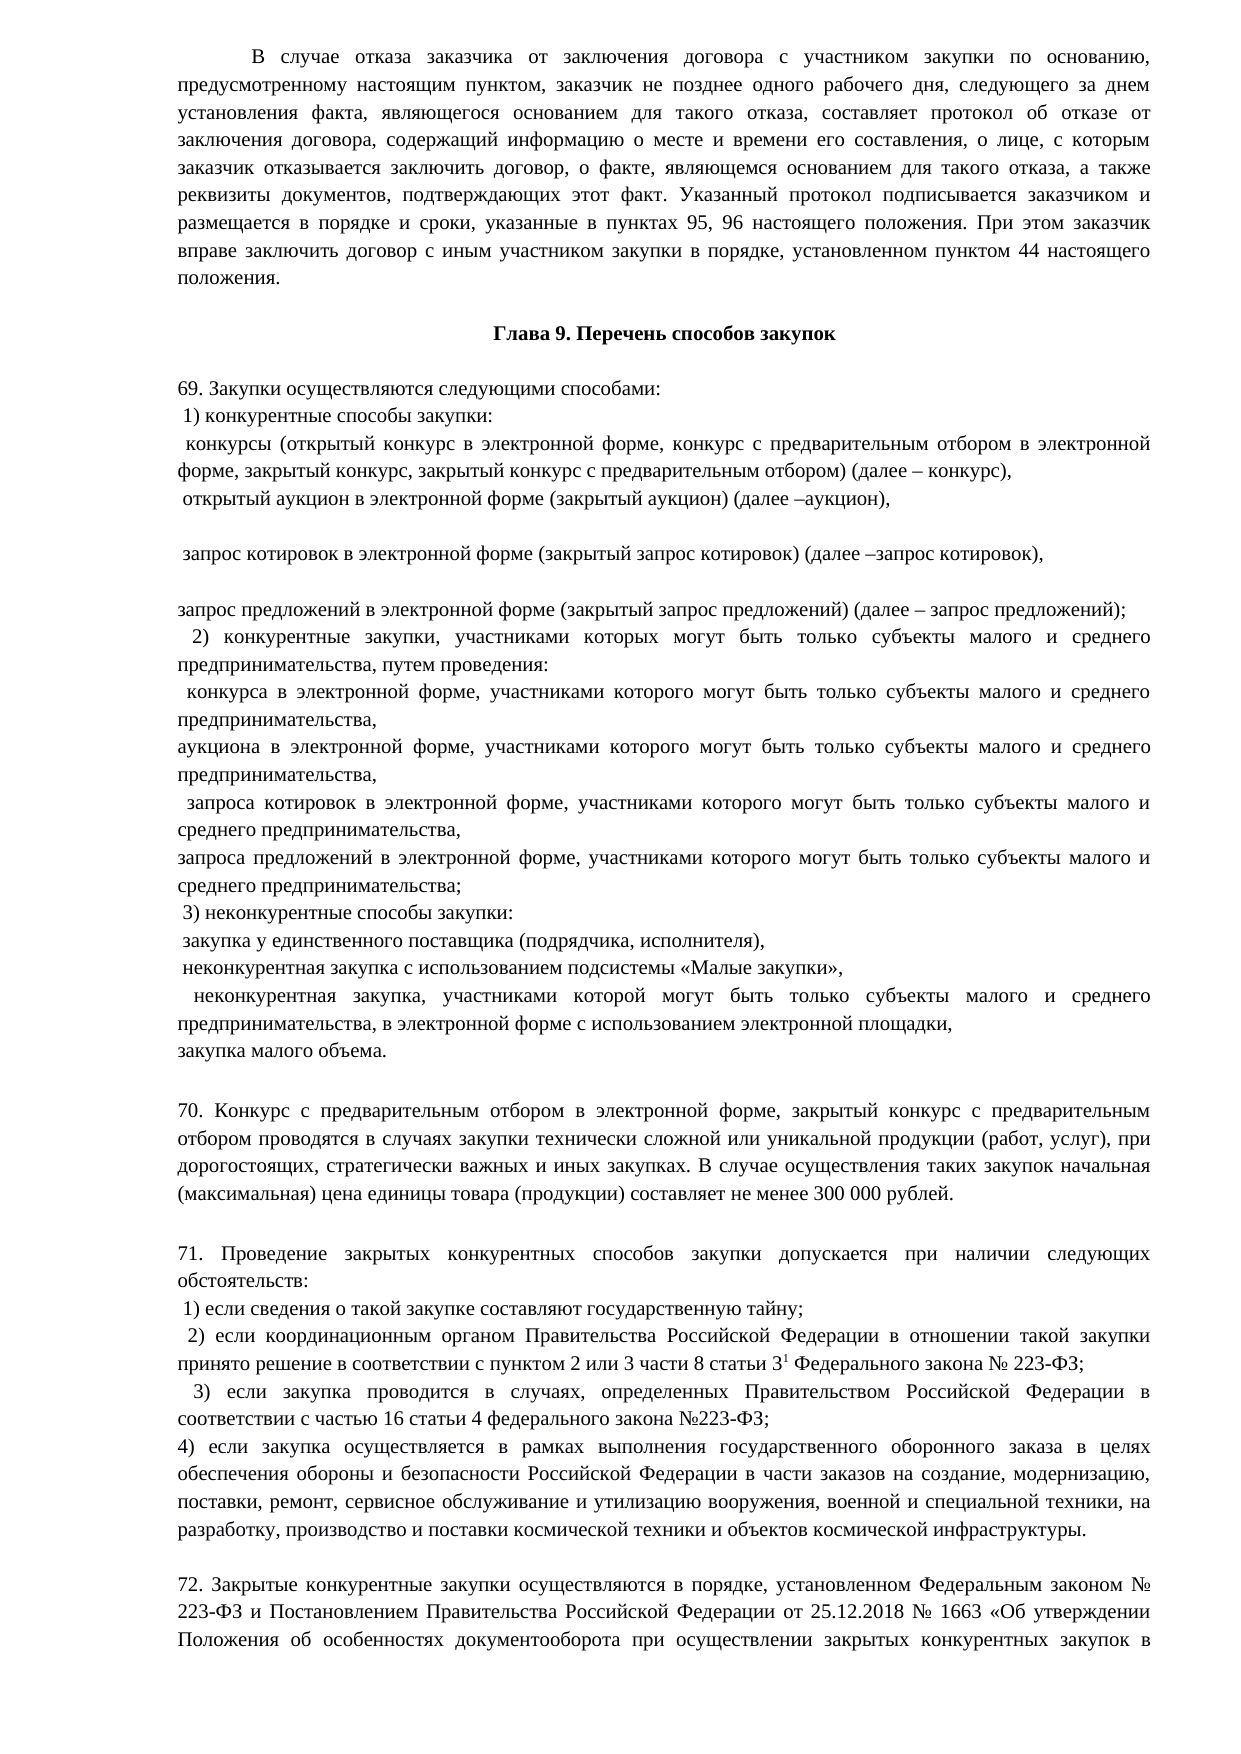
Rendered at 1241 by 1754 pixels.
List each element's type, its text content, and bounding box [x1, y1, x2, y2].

text 69. Закупки осуществляются следующими способами: [177, 376, 1152, 400]
text закупка малого объема. [177, 1038, 1152, 1062]
text Глава 9. Перечень способов закупок [177, 320, 1152, 344]
text запрос предложений в электронной форме (закрытый запрос предложений) (далее – запрос предложений); [177, 596, 1152, 621]
text 3) если закупка проводится в случаях, определенных Правительством Российской Федерации в соответствии с частью 16 статьи 4 федерального закона №223-ФЗ; [177, 1378, 1152, 1430]
text 2) конкурентные закупки, участниками которых могут быть только субъекты малого и среднего предпринимательства, путем проведения: [177, 624, 1152, 676]
text неконкурентная закупка, участниками которой могут быть только субъекты малого и среднего предпринимательства, в электронной форме с использованием электронной площадки, [177, 983, 1152, 1034]
text запрос котировок в электронной форме (закрытый запрос котировок) (далее –запрос котировок), [177, 541, 1152, 565]
text закупка у единственного поставщика (подрядчика, исполнителя), [177, 928, 1152, 952]
text открытый аукцион в электронной форме (закрытый аукцион) (далее –аукцион), [177, 486, 1152, 510]
text конкурсы (открытый конкурс в электронной форме, конкурс с предварительным отбором в электронной форме, закрытый конкурс, закрытый конкурс с предварительным отбором) (далее – конкурс), [177, 431, 1152, 482]
text 70. Конкурс с предварительным отбором в электронной форме, закрытый конкурс с предварительным отбором проводятся в случаях закупки технически сложной или уникальной продукции (работ, услуг), при дорогостоящих, стратегически важных и иных закупках. В случае осуществления таких закупок начальная (максимальная) цена единицы товара (продукции) составляет не менее 300 000 рублей. [177, 1098, 1152, 1205]
text 3) неконкурентные способы закупки: [177, 900, 1152, 924]
text 71. Проведение закрытых конкурентных способов закупки допускается при наличии следующих обстоятельств: [177, 1241, 1152, 1292]
text конкурса в электронной форме, участниками которого могут быть только субъекты малого и среднего предпринимательства, [177, 679, 1152, 731]
text запроса предложений в электронной форме, участниками которого могут быть только субъекты малого и среднего предпринимательства; [177, 845, 1152, 897]
text неконкурентная закупка с использованием подсистемы «Малые закупки», [177, 955, 1152, 979]
text аукциона в электронной форме, участниками которого могут быть только субъекты малого и среднего предпринимательства, [177, 734, 1152, 786]
text 1) если сведения о такой закупке составляют государственную тайну; [177, 1296, 1152, 1320]
text В случае отказа заказчика от заключения договора с участником закупки по основанию, предусмотренному настоящим пунктом, заказчик не позднее одного рабочего дня, следующего за днем установления факта, являющегося основанием для такого отказа, составляет протокол об отказе от заключения договора, содержащий информацию о месте и времени его составления, о лице, с которым заказчик отказывается заключить договор, о факте, являющемся основанием для такого отказа, а также реквизиты документов, подтверждающих этот факт. Указанный протокол подписывается заказчиком и размещается в порядке и сроки, указанные в пунктах 95, 96 настоящего положения. При этом заказчик вправе заключить договор с иным участником закупки в порядке, установленном пунктом 44 настоящего положения. [177, 44, 1152, 289]
text 2) если координационным органом Правительства Российской Федерации в отношении такой закупки принято решение в соответствии с пунктом 2 или 3 части 8 статьи 31 Федерального закона № 223-ФЗ; [177, 1323, 1152, 1375]
text 4) если закупка осуществляется в рамках выполнения государственного оборонного заказа в целях обеспечения обороны и безопасности Российской Федерации в части заказов на создание, модернизацию, поставки, ремонт, сервисное обслуживание и утилизацию вооружения, военной и специальной техники, на разработку, производство и поставки космической техники и объектов космической инфраструктуры. [177, 1434, 1152, 1541]
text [177, 1572, 1152, 1651]
text запроса котировок в электронной форме, участниками которого могут быть только субъекты малого и среднего предпринимательства, [177, 790, 1152, 841]
text 1) конкурентные способы закупки: [177, 403, 1152, 427]
